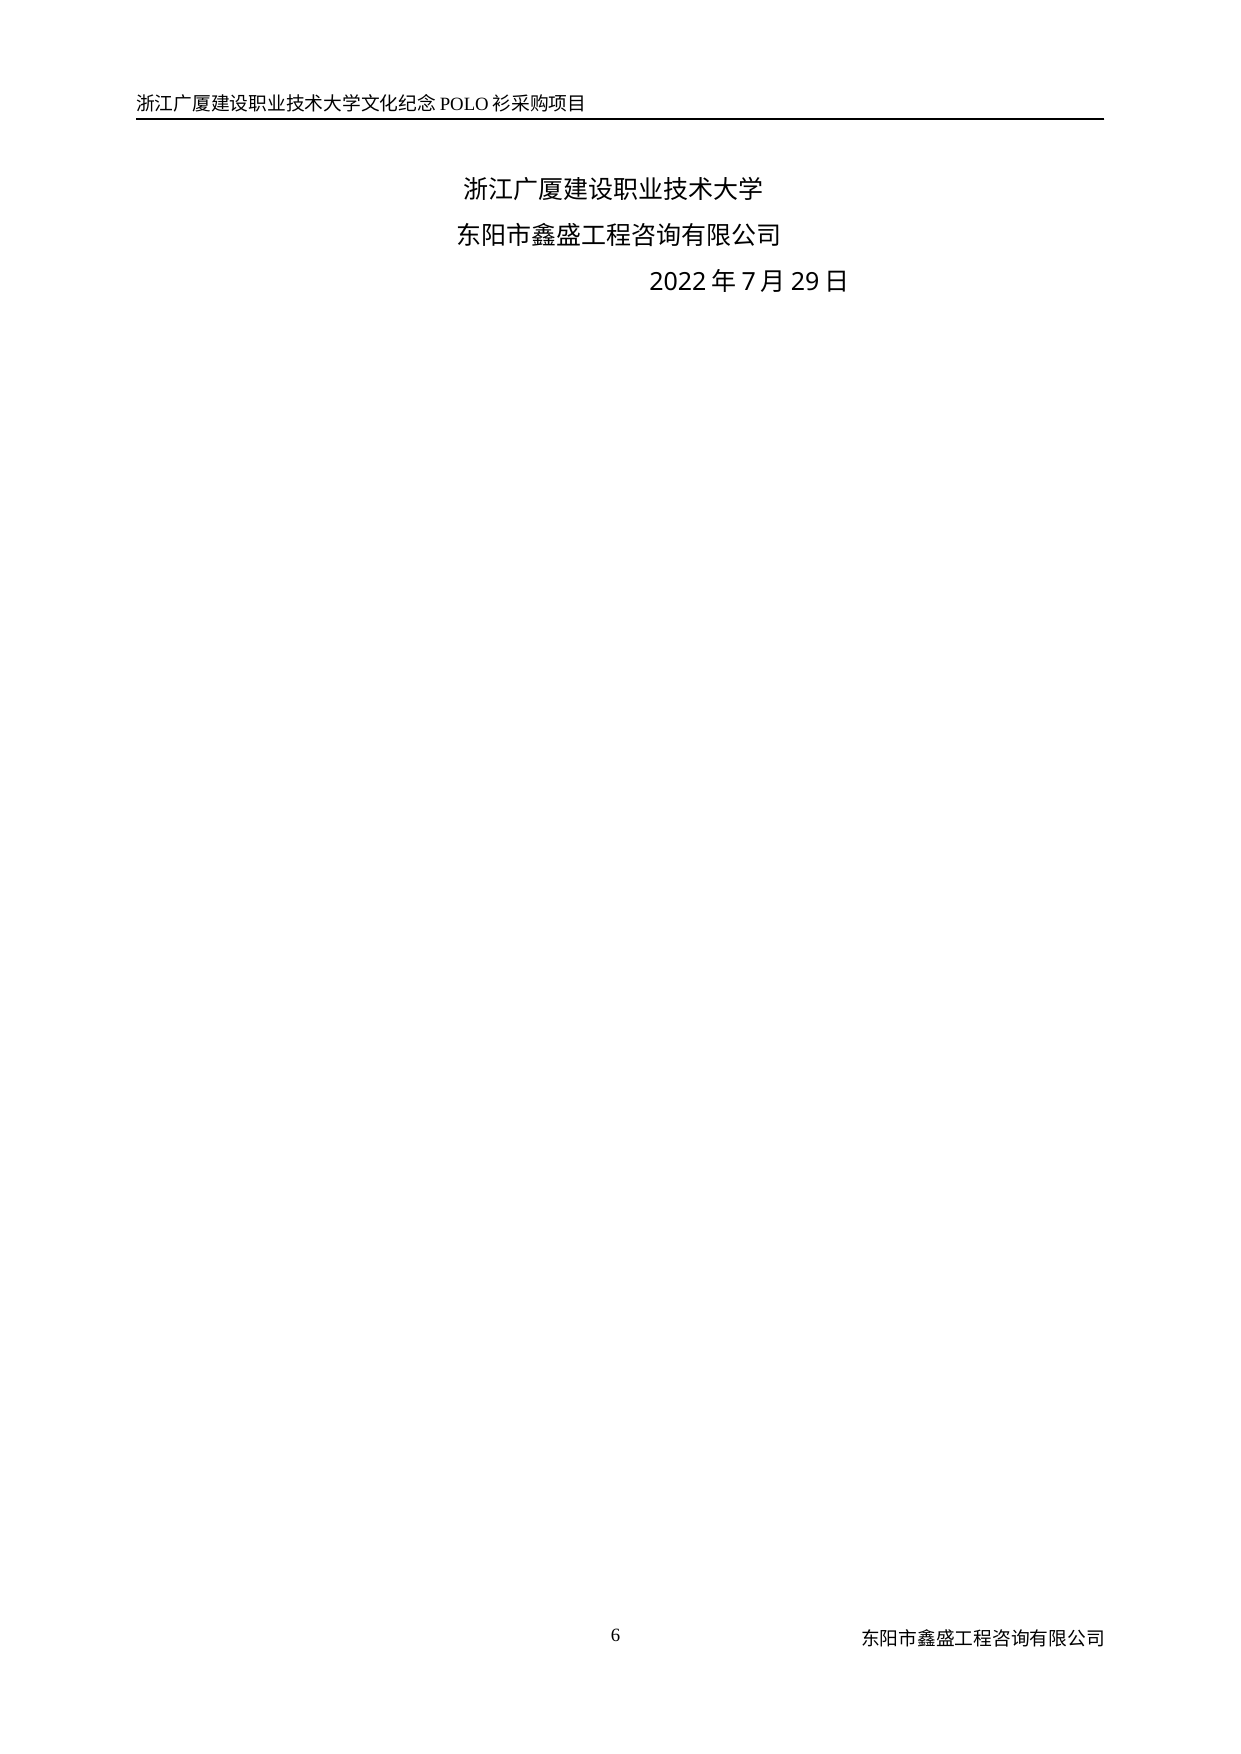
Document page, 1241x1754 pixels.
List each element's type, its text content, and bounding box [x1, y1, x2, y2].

text 2022年7月29日 [136, 254, 1104, 299]
text 浙江广厦建设职业技术大学 [209, 162, 1104, 208]
text 东阳市鑫盛工程咨询有限公司 [209, 208, 1104, 254]
